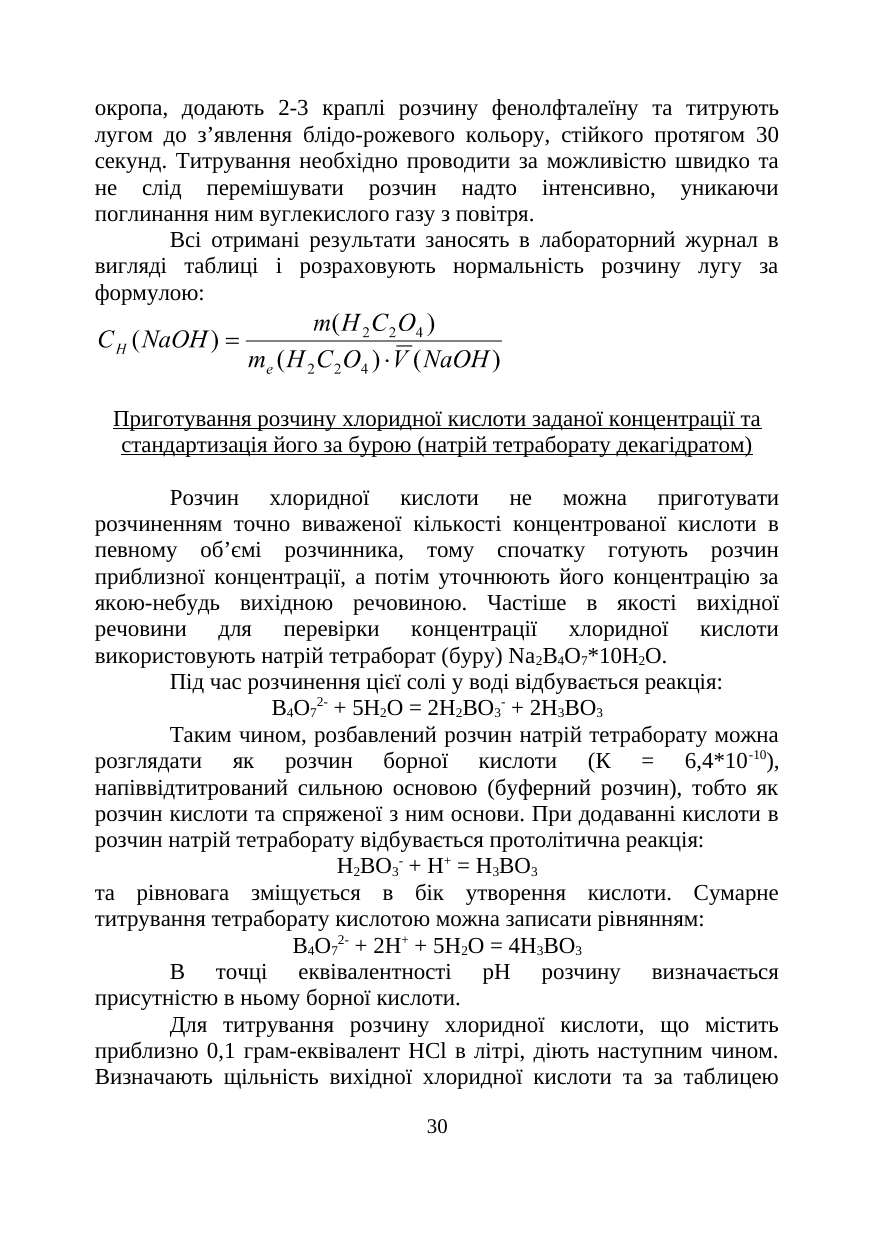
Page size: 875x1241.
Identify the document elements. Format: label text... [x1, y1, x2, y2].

text Таким чином, розбавлений розчин натрій тетраборату можна розглядати як розчин борної кислоти (К = 6,4*10-10), напіввідтитрований сильною основою (буферний розчин), тобто як розчин кислоти та спряженої з ним основи. При додаванні кислоти в розчин натрій тетраборату відбувається протолітична реакція: [94, 721, 779, 853]
text Розчин хлоридної кислоти не можна приготувати розчиненням точно виваженої кількості концентрованої кислоти в певному об’ємі розчинника, тому спочатку готують розчин приблизної концентрації, а потім уточнюють його концентрацію за якою-небудь вихідною речовиною. Частіше в якості вихідної речовини для перевірки концентрації хлоридної кислоти використовують натрій тетраборат (буру) Na2B4O7*10H2O. [94, 484, 779, 668]
text Приготування розчину хлоридної кислоти заданої концентрації та стандартизація його за бурою (натрій тетраборату декагідратом) [94, 404, 779, 457]
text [94, 1011, 779, 1090]
text В4О72- + 2Н+ + 5Н2О = 4Н3ВО3 [94, 932, 779, 958]
text Всі отримані результати заносять в лабораторний журнал в вигляді таблиці і розраховують нормальність розчину лугу за формулою: [94, 226, 779, 305]
text Н2ВО3- + Н+ = Н3ВО3 [94, 853, 779, 879]
text В4О72- + 5Н2О = 2Н2ВО3- + 2Н3ВО3 [94, 694, 779, 721]
text Під час розчинення цієї солі у воді відбувається реакція: [94, 668, 779, 694]
picture [94, 305, 507, 379]
text В точці еквівалентності рН розчину визначається присутністю в ньому борної кислоти. [94, 958, 779, 1011]
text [94, 94, 779, 226]
text та рівновага зміщується в бік утворення кислоти. Сумарне титрування тетраборату кислотою можна записати рівнянням: [94, 879, 779, 932]
